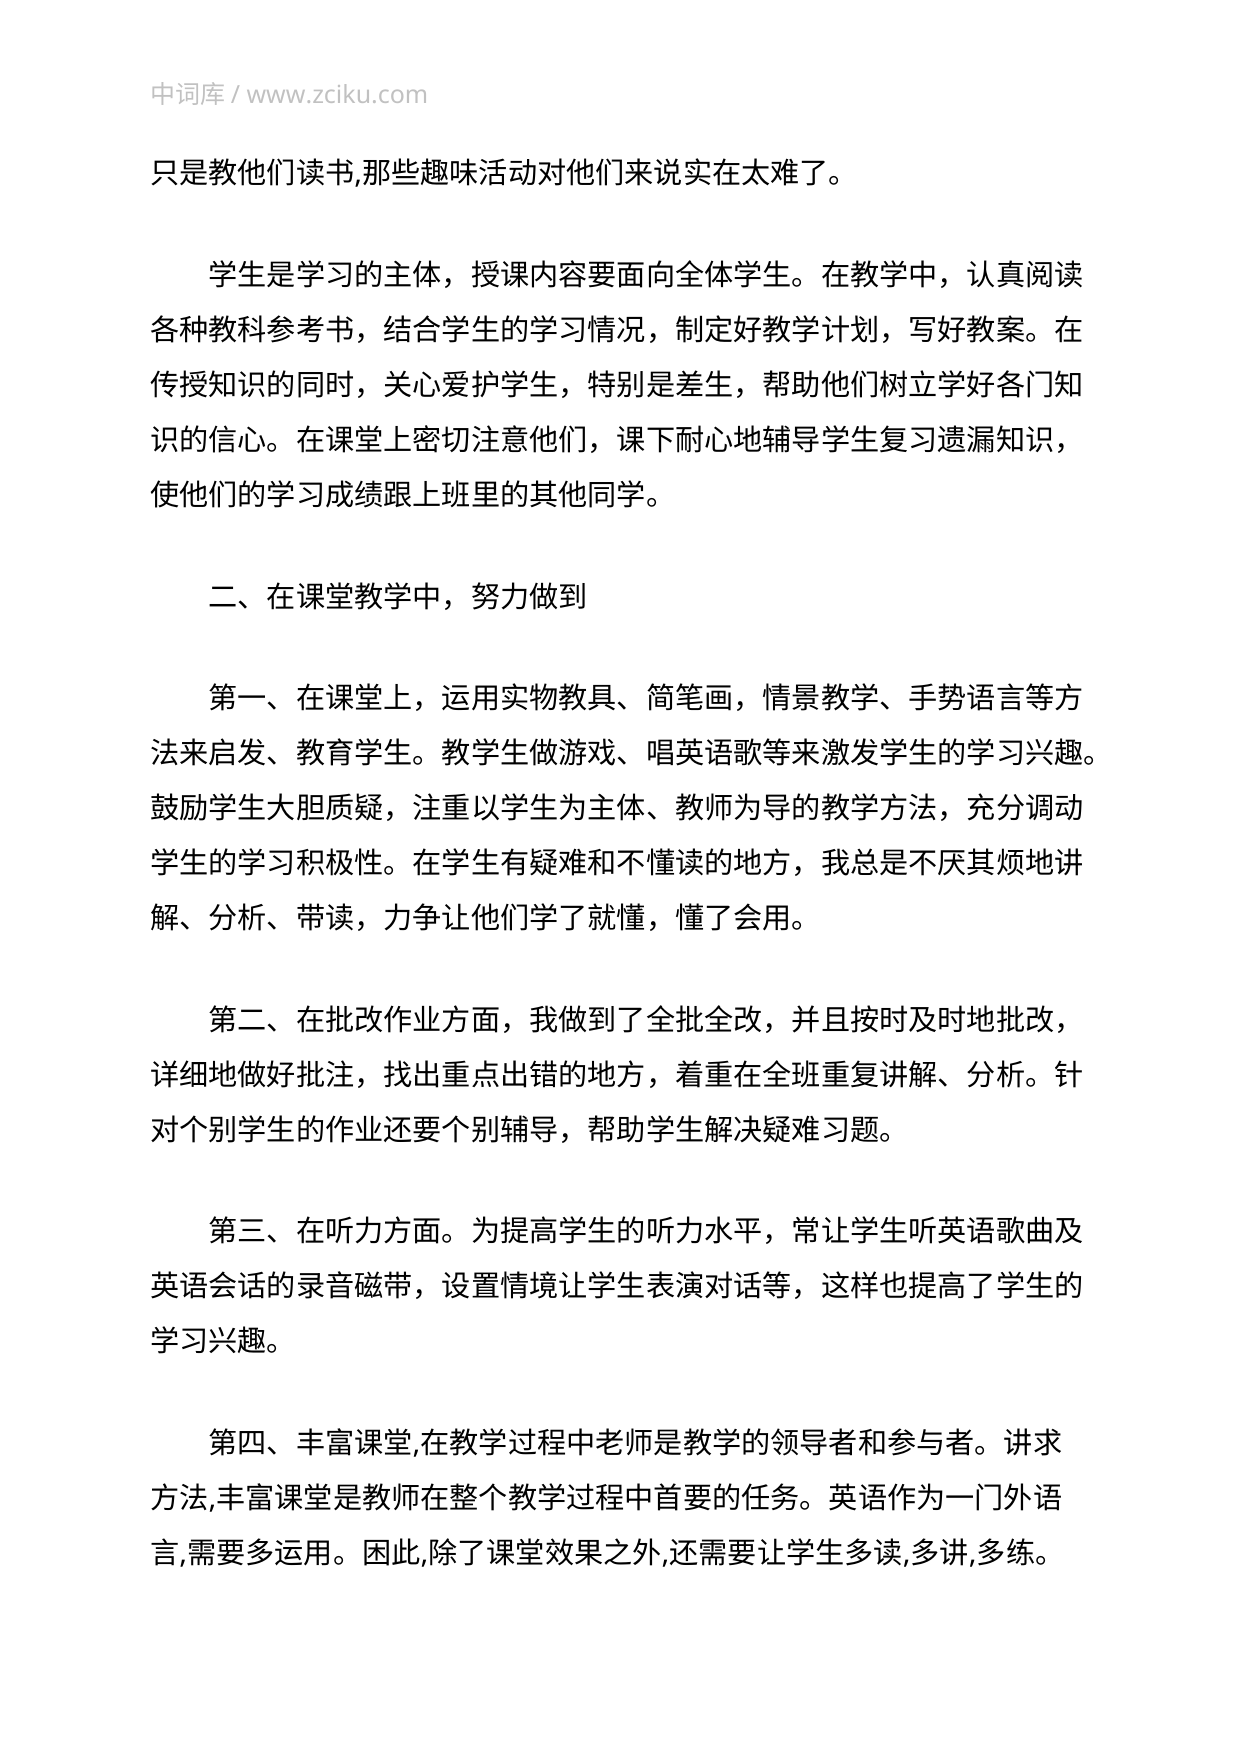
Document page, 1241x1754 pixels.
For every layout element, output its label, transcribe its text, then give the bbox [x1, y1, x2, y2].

text 二、在课堂教学中，努力做到 [150, 573, 1090, 616]
text 第三、在听力方面。为提高学生的听力水平，常让学生听英语歌曲及英语会话的录音磁带，设置情境让学生表演对话等，这样也提高了学生的学习兴趣。 [150, 1208, 1090, 1360]
text 学生是学习的主体，授课内容要面向全体学生。在教学中，认真阅读各种教科参考书，结合学生的学习情况，制定好教学计划，写好教案。在传授知识的同时，关心爱护学生，特别是差生，帮助他们树立学好各门知识的信心。在课堂上密切注意他们，课下耐心地辅导学生复习遗漏知识，使他们的学习成绩跟上班里的其他同学。 [150, 252, 1090, 514]
text 第二、在批改作业方面，我做到了全批全改，并且按时及时地批改，详细地做好批注，找出重点出错的地方，着重在全班重复讲解、分析。针对个别学生的作业还要个别辅导，帮助学生解决疑难习题。 [150, 996, 1090, 1148]
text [150, 1419, 1090, 1572]
text 第一、在课堂上，运用实物教具、简笔画，情景教学、手势语言等方法来启发、教育学生。教学生做游戏、唱英语歌等来激发学生的学习兴趣。鼓励学生大胆质疑，注重以学生为主体、教师为导的教学方法，充分调动学生的学习积极性。在学生有疑难和不懂读的地方，我总是不厌其烦地讲解、分析、带读，力争让他们学了就懂，懂了会用。 [150, 675, 1090, 937]
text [150, 150, 1090, 192]
